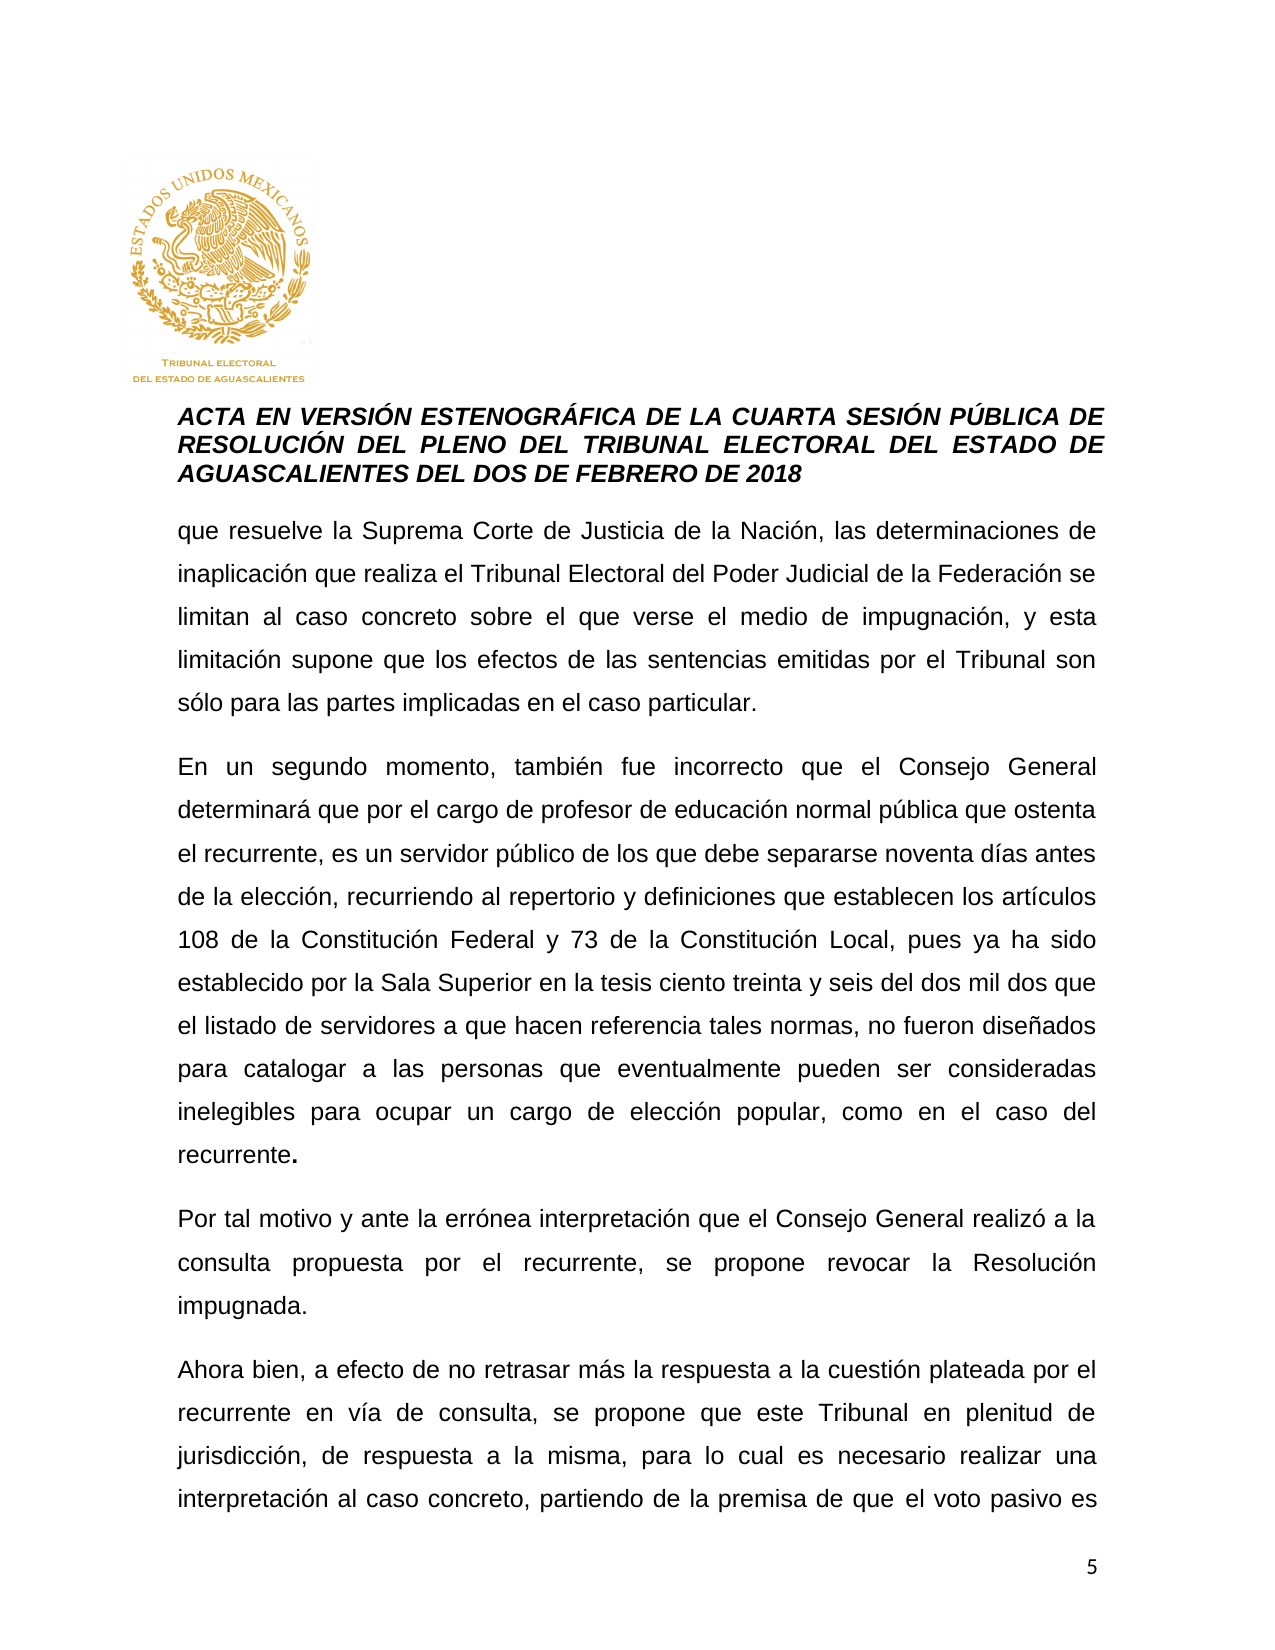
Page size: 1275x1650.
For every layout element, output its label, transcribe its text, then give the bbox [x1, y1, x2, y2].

picture [123, 156, 318, 387]
text En un segundo momento, también fue incorrecto que el Consejo General determinará que por el cargo de profesor de educación normal pública que ostenta el recurrente, es un servidor público de los que debe separarse noventa días antes de la elección, recurriendo al repertorio y definiciones que establecen los artículos 108 de la Constitución Federal y 73 de la Constitución Local, pues ya ha sido establecido por la Sala Superior en la tesis ciento treinta y seis del dos mil dos que el listado de servidores a que hacen referencia tales normas, no fueron diseñados para catalogar a las personas que eventualmente pueden ser consideradas inelegibles para ocupar un cargo de elección popular, como en el caso del recurrente. [177, 752, 1098, 1169]
list Los agravios así expuestos son fundados, pues es incorrecta la interpretación que el Consejo General dio a la inaplicación que de la fracción cuarta del artículo noveno del código electoral realizó la Sala Regional Monterrey en un diverso juicio, pues a diferencia de lo que ocurre con las acciones de inconstitucionalidad que resuelve la Suprema Corte de Justicia de la Nación, las determinaciones de inaplicación que realiza el Tribunal Electoral del Poder Judicial de la Federación se limitan al caso concreto sobre el que verse el medio de impugnación, y esta limitación supone que los efectos de las sentencias emitidas por el Tribunal son sólo para las partes implicadas en el caso particular. [177, 516, 1098, 717]
text Ahora bien, a efecto de no retrasar más la respuesta a la cuestión plateada por el recurrente en vía de consulta, se propone que este Tribunal en plenitud de jurisdicción, de respuesta a la misma, para lo cual es necesario realizar una interpretación al caso concreto, partiendo de la premisa de que el voto pasivo es un derecho fundamental cuya interpretación y aplicación no puede darse de una manera restrictiva y que la correlativa aplicación de una norma jurídica relacionada con un derecho fundamental como este debe ampliar sus alcances jurídicos para potenciar su ejercicio. [177, 1354, 1098, 1513]
text Por tal motivo y ante la errónea interpretación que el Consejo General realizó a la consulta propuesta por el recurrente, se propone revocar la Resolución impugnada. [177, 1204, 1098, 1319]
